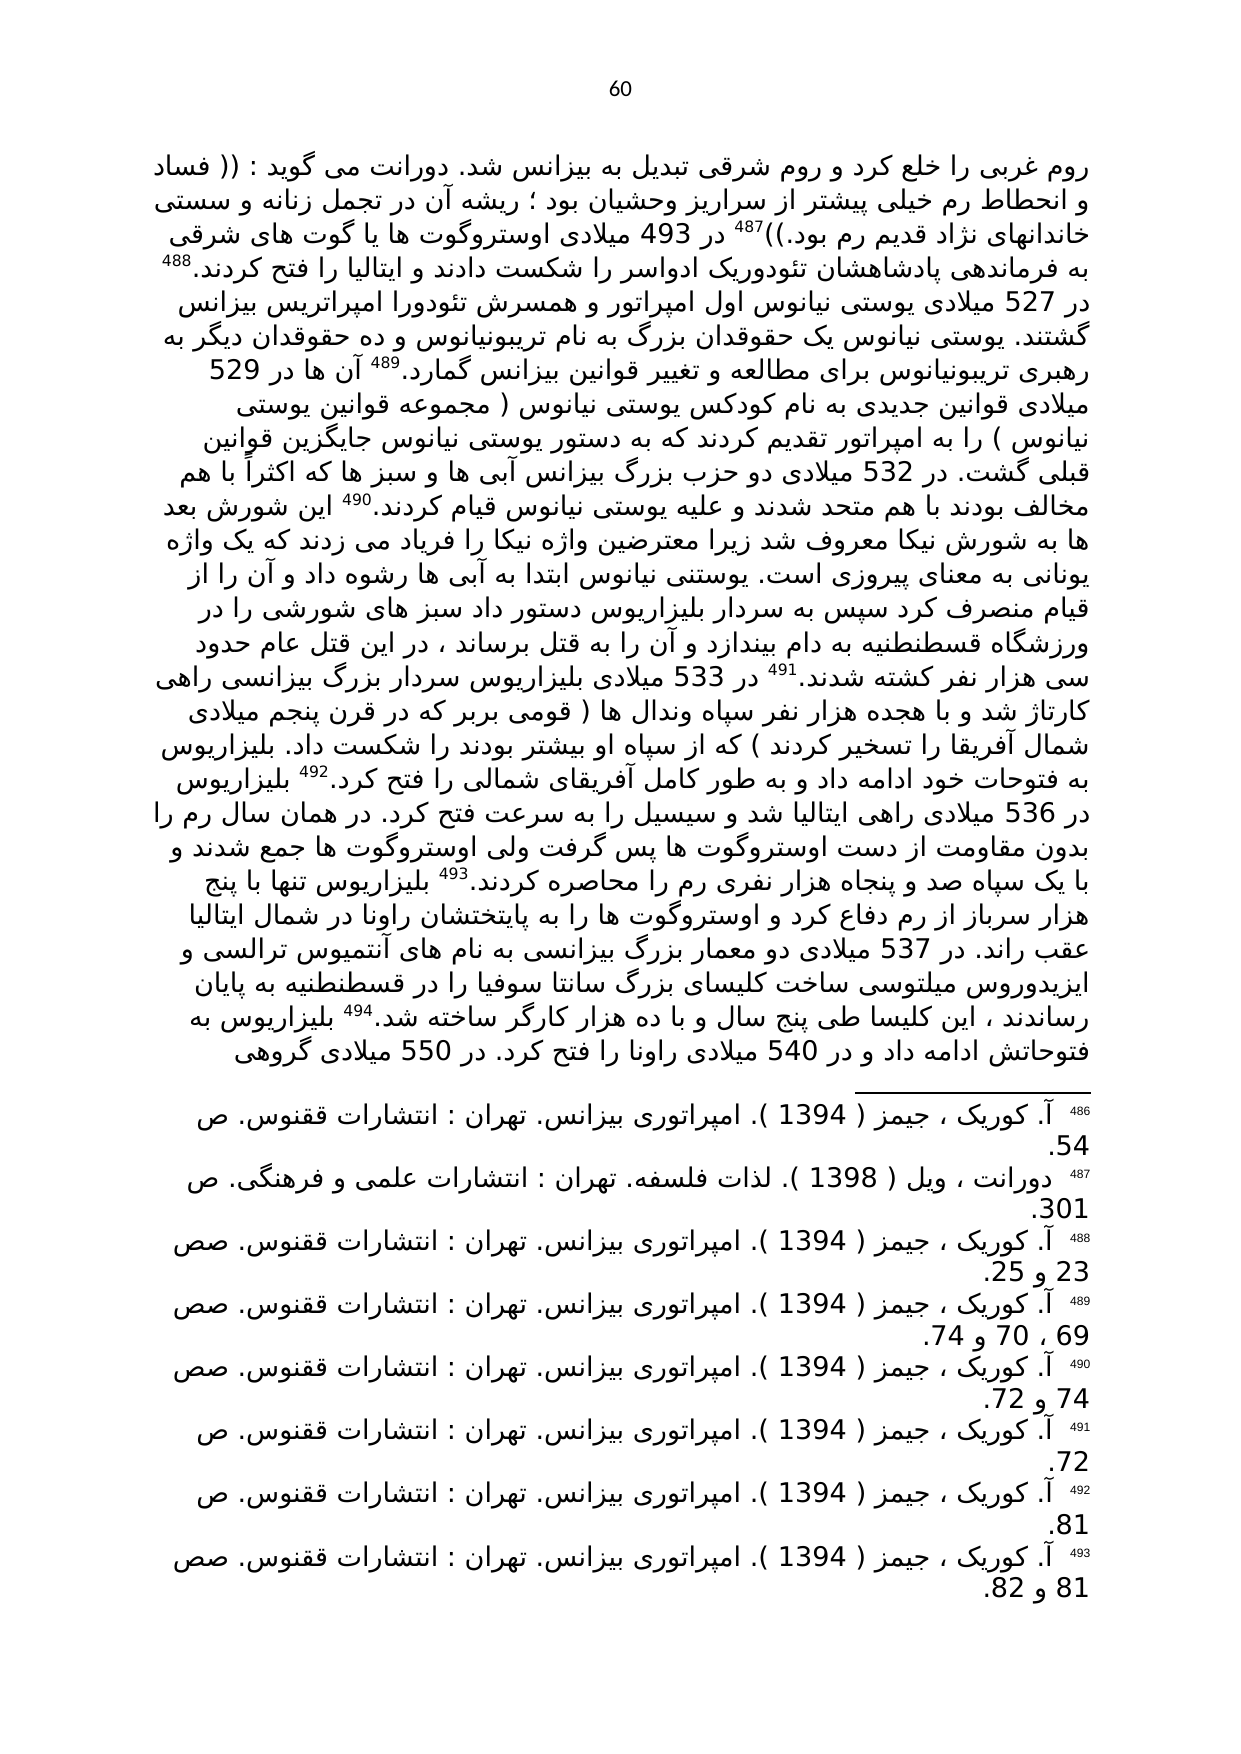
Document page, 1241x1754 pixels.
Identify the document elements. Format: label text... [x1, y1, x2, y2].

text به دستور پاپ لئوی اول در سال 449 میلادی شورایی را برای تصمیم گیری درباره مذهب وحدت طبیعت ( مذهبی که مانند آریوس معتقد بود که مسیح کاملاً الهی نیست و ذات انسانی نیز هم دارد ) در افسوس در غرب آسیای صغیر تشکیل شد. پیروان مذهب وحدت طبیعت به سرکردگی سراسقف اسکندریه دیوسکوروس هم در شورا حضور یافتند. بعضی از پیروان وحدت طبیعت با تهدید و ارعاب از اعضای شورا خواستند به نفع وحدت طبیعت رأی بدهند. این موضوع باعث گشت پاپ تصمیم شورای افسوس را نپذیرد و در 451 میلادی در خالکدون شورایی دیگر برپا شد که وحدت طبیعت را بدعتگذارانه تلقی کرد و دیوسکوروس را برکنار کرد. اودو آکر ( ادواسر ) یک فرمانده گوتی در 476 میلادی رمولوس آگوستوس آخرین امپراتور روم غربی را خلع کرد و روم شرقی تبدیل به بیزانس شد. دورانت می گوید : (( فساد و انحطاط رم خیلی پیشتر از سراریز وحشیان بود ؛ ریشه آن در تجمل زنانه و سستی خاندانهای نژاد قدیم رم بود.)) در 493 میلادی اوستروگوت ها یا گوت های شرقی به فرماندهی پادشاهشان تئودوریک ادواسر را شکست دادند و ایتالیا را فتح کردند. در 527 میلادی یوستی نیانوس اول امپراتور و همسرش تئودورا امپراتریس بیزانس گشتند. یوستی نیانوس یک حقوقدان بزرگ به نام تریبونیانوس و ده حقوقدان دیگر به رهبری تریبونیانوس برای مطالعه و تغییر قوانین بیزانس گمارد. آن ها در 529 میلادی قوانین جدیدی به نام کودکس یوستی نیانوس ( مجموعه قوانین یوستی نیانوس ) را به امپراتور تقدیم کردند که به دستور یوستی نیانوس جایگزین قوانین قبلی گشت. در 532 میلادی دو حزب بزرگ بیزانس آبی ها و سبز ها که اکثراً با هم مخالف بودند با هم متحد شدند و علیه یوستی نیانوس قیام کردند. این شورش بعد ها به شورش نیکا معروف شد زیرا معترضین واژه نیکا را فریاد می زدند که یک واژه یونانی به معنای پیروزی است. یوستنی نیانوس ابتدا به آبی ها رشوه داد و آن را از قیام منصرف کرد سپس به سردار بلیزاریوس دستور داد سبز های شورشی را در ورزشگاه قسطنطنیه به دام بیندازد و آن را به قتل برساند ، در این قتل عام حدود سی هزار نفر کشته شدند. در 533 میلادی بلیزاریوس سردار بزرگ بیزانسی راهی کارتاژ شد و با هجده هزار نفر سپاه وندال ها ( قومی بربر که در قرن پنجم میلادی شمال آفریقا را تسخیر کردند ) که از سپاه او بیشتر بودند را شکست داد. بلیزاریوس به فتوحات خود ادامه داد و به طور کامل آفریقای شمالی را فتح کرد. بلیزاریوس در 536 میلادی راهی ایتالیا شد و سیسیل را به سرعت فتح کرد. در همان سال رم را بدون مقاومت از دست اوستروگوت ها پس گرفت ولی اوستروگوت ها جمع شدند و با یک سپاه صد و پنجاه هزار نفری رم را محاصره کردند. بلیزاریوس تنها با پنج هزار سرباز از رم دفاع کرد و اوستروگوت ها را به پایتختشان راونا در شمال ایتالیا عقب راند. در 537 میلادی دو معمار بزرگ بیزانسی به نام های آنتمیوس ترالسی و ایزیدوروس میلتوسی ساخت کلیسای بزرگ سانتا سوفیا را در قسطنطنیه به پایان رساندند ، این کلیسا طی پنج سال و با ده هزار کارگر ساخته شد. بلیزاریوس به فتوحاتش ادامه داد و در 540 میلادی راونا را فتح کرد. در 550 میلادی گروهی صحرانشین به نام اسلاو ها وارد شبه جزیره بالکان شدند که بیزانسی ها با نادیده گرفتنشان اشتباه بزرگی را مرتکب شدند. اوستروگوت ها برگشتند و وارنا و رم را بازپس گرفتند. سردار نارسس یک سردار بزرگ بیزانسی دیگر طی سال ها جنگ اوستروگوت ها را شکست داد و در 552 میلادی از ایتالیا بیرون راند. در 554 میلادی امپراتوری بیزانس با فتح ایتالیا ، شمال آفریقا و جنوب اسپانیا به اوج وسعت خود رسیده بود. در سال 568 میلادی لومبارد ها گروهی دیگر از بربر ها فتح ایتالیا را آغاز کردند و به زودی آن را از چنگ بیزانس درآوردند. در 582 میلادی سپاهیان اسلاو ها و آوار ها ( خویشاوندان هون ها ) شروع به حمله و غارت شبه جزیره بالکان کرد. در 602 میلادی مردم خشمگین امپراتور ماوریکوس و خانواده اش را کشتند و یک افسر بی سواد به نام فوکاس را امپراتور کردند. خسرو پرویز که دوست ماوریکوس بود خشمگین شد و به بیزانس حمله کرد. ابتدا به بین النهرین حمله کرد و شهر دارا ( جنوب شرقی ترکیه ) را در 605 میلادی فتح کرد. خسرو سپس آمد ( دیاربکر ) ، ادس و حران را در جنوب و جنوب شرقی ترکیه را فتح کرد. خسرو سپس از رود فرات گذشت و تا بیروت امروزی پیش رفت. سپاه ساسانی در ارمنستان کاپادوکیه ( شرق ترکیه ) و فریگیه ( مرکز ترکیه ) را به تسخیر در آوردند. در 610 میلادی هراکلیوس پسر فرماندار نظامی آفریقا فوکاس را کشت و به تخت نشست. در 611 میلادی خسرو به سوریه حمله کرد و انطاکیه و دمشق را فتح کرد. خسرو بیت المقدس را نیز فتح کرد و صلیب حضرت عیسی ( ع ) را به ایران فرستاد. خسرو سرداری بزرگ به نام شهربراز را به فتح مصر گمارد و سپاهیان شهربراز اسکندریه را در 616 میلادی فتح کردند. یک سردار ساسانی بزرگ دیگر به نام شاهی در 617 میلادی از کاپادوکیه گذشت و تا کالسدن در نزدیکی قسطنطنیه پیش رفت. هراکلیوس در همان سال سفیری نزد خسروپرویز فرستاد و خسرو مغرورانه سفیر هراکلیوس را زندانی کرد. در 622 میلادی هراکلیوس از داردانل ( تنگه ای در شمال غربی ترکیه ) گذشت و در ایسوس وارد خشکی شد. در نزدیکی ارمنستان او با شهربراز جنگید و شهربراز را شکست داد. هراکلیوس راهی قسطنطنیه شد و در 623 میلادی همراه خزر ها از سوی لازیکا ( غرب گرجستان ) وارد ایران شد. خسروپرویز با چهل هزار نفر به شیز در آذربایجان رفت و مشغول جمع آوری سپاه شد که هراکلیوس او را غافلگیر کرد. هراکلیوس پیروز شد ، خسروپرویز تصمیم گرفت با سه لشکرش به اران حمله کنند اما هراکلیوس وارد ارمنستان شد و تک به تک ارتش های خسروپرویز را شکست داد. خسرو در 626 میلادی به یکی از سردارانش به نام شاهین دستور داد قسطنطنیه را محاصره کند. هراکلیوس که سپاهی برای دفاع از قسطنطنیه گذاشته بود از طرف لازیکا به تفلیس حمله کرد ولی موفق به فتح تفلیس نشد. محافظین قسطنطنیه سپاهیان مهاجم ساسانی و اسلاو ها را به ترتیب شکست دادند. هراکلیوس به دستگرد در بیست فرسخی ( حدود 150 کیلومتر ) تیسفون حمله کرد و با مقاومت ساسانیان رو به رو شد. او به قسطنطنیه بازگشت و جنگ به اتمام رسید. پس از پایان جنگ تقریبا تمام فتوحات خسروپرویز به بیزانس برگردانده شد. در 635 میلادی مسلمانان از عربستان بیرون آمده و سوریه را فتح کردند. مسلمانان بار دیگر به قلمرو های بیزانس حمله کردند و در 637 میلادی فلسطین و بیت المقدس را فتح کردند. مسلمانان در 641 میلادی مصر و ایران را به فتوحاتشان افزودند. در 674 میلادی یک ناوگان مسلمان سعی کرد قسطنطنیه را بگیرد اما شکست خورد. در 680 میلادی بلغار ها که کوچگرانی آسیایی بودند وارد شبه جزیره بالکان شدند. در 698 میلادی مسلمانان موفق به فتح شمال آفریقا شدند. در 717 میلادی مسلمانان با هشتاد هزار سرباز و هزار و هشتصد کشتی قسطنطنیه را محاصره کردند که امپراتور لئوی سوم با کشتی های مجهز به آتش افکن بیشتر کشتی های مسلمانان را سوزاند و کشتی های باقی مانده را غرق کرد. در 726 میلادی لئوی سوم اعلام کرد شمایل ( نگاره های مذهبی از حضرت عیسی ( ع ) و قدیسان ) ممنوع است و یک جنبش خودجوش برای شکستن شمایل شکل گرفت. در 811 میلادی بلغار ها سپاه بیزانس را شکست دادند و امپراتور نیکفوروس اول را کشتند. در 843 میلادی یک شورا از طرف کلیسا شمایل شکنی را ممنوع اعلام کرد. در سال های 863 و 864 میلادی اسلاو ها شروع کردند به مسیحی شدن و به زودی بسیاری از اسلاو ها مسیحی شدند. شاید یکی از دلایل مسیحی شدن اسلاو ها جلوگیری از بردگی شان توسط مسیحیان بود دورانت در گفت و گویی تخیلی در جزیره تخیلی پمانوک از زبان ولتر می گوید : (( در زبانهای اروپایی معادل کلمه غلام کلمه slave است و این کلمه نام قبایل اسلاو بوده است. علت آن است که کلیسای مقدس ما برده کردن مسیحیان را نهی فرموده است ولی اجازه داده بود که اقوام غیر مسیحی را به غلامی بیاورند. در آن زمان قبایل اسلاو هنوز مسیحی نشده بودند و مسیحیان می توانستند آنان را با وجدان راحت به قید بندگی در آوردند. از این رو کلمه اسلاو که وقتی نمایشگر قدرت و جلال بود معنی بردگی گرفت.)) در 867 میلادی باسیلیوس اول میخائیل سوم را کشت و اولین امپراتور دودمان مقدونی بیزانس شد. در 893 میلادی سیمون پادشاه بلغار ها اعلام کرد بلغارستان یک امپراتوری است و او امپراتور است. در 989 میلادی ولادیمیر شاهزاده روسیه غسل تعمید داده شد و روسیه به کلیسای بیزانس پیوست. در همین سال ها گروهی از زمینداران قدرت زیادی یافتند و به توانگران مشهور شدند. امپراتور باسیلیوس دوم در 996 میلادی قوانینی وضع کرد که قدرت توانگران را کاهش دهد و املاک را بین بقیه تقسیم کند. در 1025 میلادی و بعد از مرگ باسیلیوس دوم توانگران این قوانین را لغو ساختند. کلیسای بیزانس و کلیسای کاتولیک رم در پی اختلاف بر سر اینکه روح القدس تنها از سوی خدا می آید یا از طرف مسیح هم می آید و خمیر نان مورد استفاده در 1054 میلادی از هم جدا شدند. دو فرقه ارتدکس و کاتولیک راهشان را از هم جدا کردند. در 1071 میلادی نورمان ها که در شمال فرانسه ساکن بودند سیسیل و جنوب ایتالیا را که متعلق به بیزانس بود را فتح کردند. در 1071 میلادی آلب ارسلان سلجوقی با پانزده هزار سواره ترک ارتش دویست هزار نفری رومانوس چهارم را در ملازگرد شکست داد و او را به اسارت گرفت. در 1081 میلادی یکی از توانگران به نام آلکسیوس اول تاج و تخت را غصب کرد. او با شهر ونیز قراردادی بست که کشتی های بیزانس را تأمین کند و در عوض تجارت بیزانس در دست ونیز باشد. در 1095 میلادی پاپ اوربانوس دوم خواستار جنگ مقدسی برای بازپس گیری بیت المقدس شد و جنگجویان صلیبی در طی جنگ صلیبی اول بیت المقدس را فتح و دولت های صلیبی را برپا ساختند. در 1171 میلادی امپراتور مانوئل اول تجارت بیزانس را از زیر سلطه ونیز در آورد. در سال 1182 میلادی پسر عموی امپراتور آلکسیوس دوم آندرونیکوس کومنوس دستور به قتل عام لاتین ها ( غربی های ساکن بیزانس ) داد و هزاران غربی کشته شدند. آندرونیکوس آلکسیوس دوم را کشت و با نام آندرونیکوس اول تاجگذاری کرد. در سال 1185 میلادی نورمان ها تسالونی ( سالونیک ) را در شمال یونان فتح کردند. آندرونیکوس همان قراردادی که با ونیز لغو شده بود را از سر گرفت و توسط مردمان ناراضی کشته شد. در 1187 میلادی مسلمانان بیت المقدس را از مسیحیان پس گرفتند. جنگجویان صلیبی در جنگ چهارم صلیبی می خواستند مصر را بگیرند و از مصر به بیت المقدس بروند. زمانی که به ونیز رسیدند آلکسیوس آنگلیوس برادر زاده آلکسیوس سوم از آن ها خواست به قسطنطنیه بروند و در عوض وعده ثروت زیادی را داد. جنگجویان صلیبی در 1203 میلادی قسطنطنیه را فتح کردند و پس از فرار آلکسیوس سوم برادرزاده اش با نام آلکسیوس چهارم تاجگذاری کرد. مردم آلکسیوس چهارم را کشتند و یک امپراتور دیگر را جایگزین کردند. جنگجویان صلیبی که دیدند پولی به آن ها پرداخت نمی شود در 1204 میلادی به قسطنطنیه حمله کردند و آنجا را غارت کردند. جنگجویان صلیبی امپراتوری لاتینی خودشان را تشکیل دادند و فردی به نام بالدوین فلاندری را امپراتور کردند. در 1205 میلادی تئودور لاسکاریس یکی از بستگان امپراتور در نیقیه یک دولت در تبعید بیزانسی به نام امپراتوری نیقیه تشکیل داد. در سال 1214 میلادی نیقیه با لاتین ها جنگید ولی جنگ به جایی نرسید. میخائیل هشتم که در 1259 میلادی به سلطنت رسید لاتینی ها را شکست داد و در 1261 میلادی قسطنطنیه را بازپس گرفت. امپراتوری لاتینی از بین رفت و امپراتوری نیقیه دوباره امپراتوری بیزانس شد. در 1354 میلادی گروهی از ترکان به نام عثمانی ظهور کردند و طی یک قرن آسیای صغیر را فتح کردند. در 1354 میلادی ترک ها گالیپولی ( یک شبه جزیره در شمال غربی ترکیه ) را فتح کردند . در 1363 میلادی پایتختشان را به آدریانوپل انتقال دادند. در 1449 میلادی کنستانتین یازدهم آخرین امپراتور بیزانس به تخت نشست. در 1453 محمد دوم سلطان عثمانی با صد هزار سرباز قسطنطنیه ای که تنها هشت هزار سرباز را داشت محاصره کرد. بیزانسی ها شجاعانه جنگیدند ، یک ماه محاصره را به خوبی تحمل کردند ولی بعد یک ماه محمد دوم فرمان یک عملیات همه جانبه داد ، پس از ساعت ها جنگ خونین و مرگ امپراتور محمد دوم قسطنطنیه را فتح کرد. بعد از سقوط قسطنطنیه امپراتوری هزار ساله بیزانس سقوط کرد ، محمد دوم لقب فاتح را دریافت کرد و عثمانی کم کم آماده تبدیل شدن به یکی از بزرگترین امپراتوری های اسلامی شد. بیزانسی ها طی حدود هزار سال فرهنگ و دانش رومی ها و یونانی ها را زنده نگه داشتند تا در دوران رنسانس اروپاییان با استفاده از آن ها به پیشرفت برسند. [150, 150, 1090, 1067]
